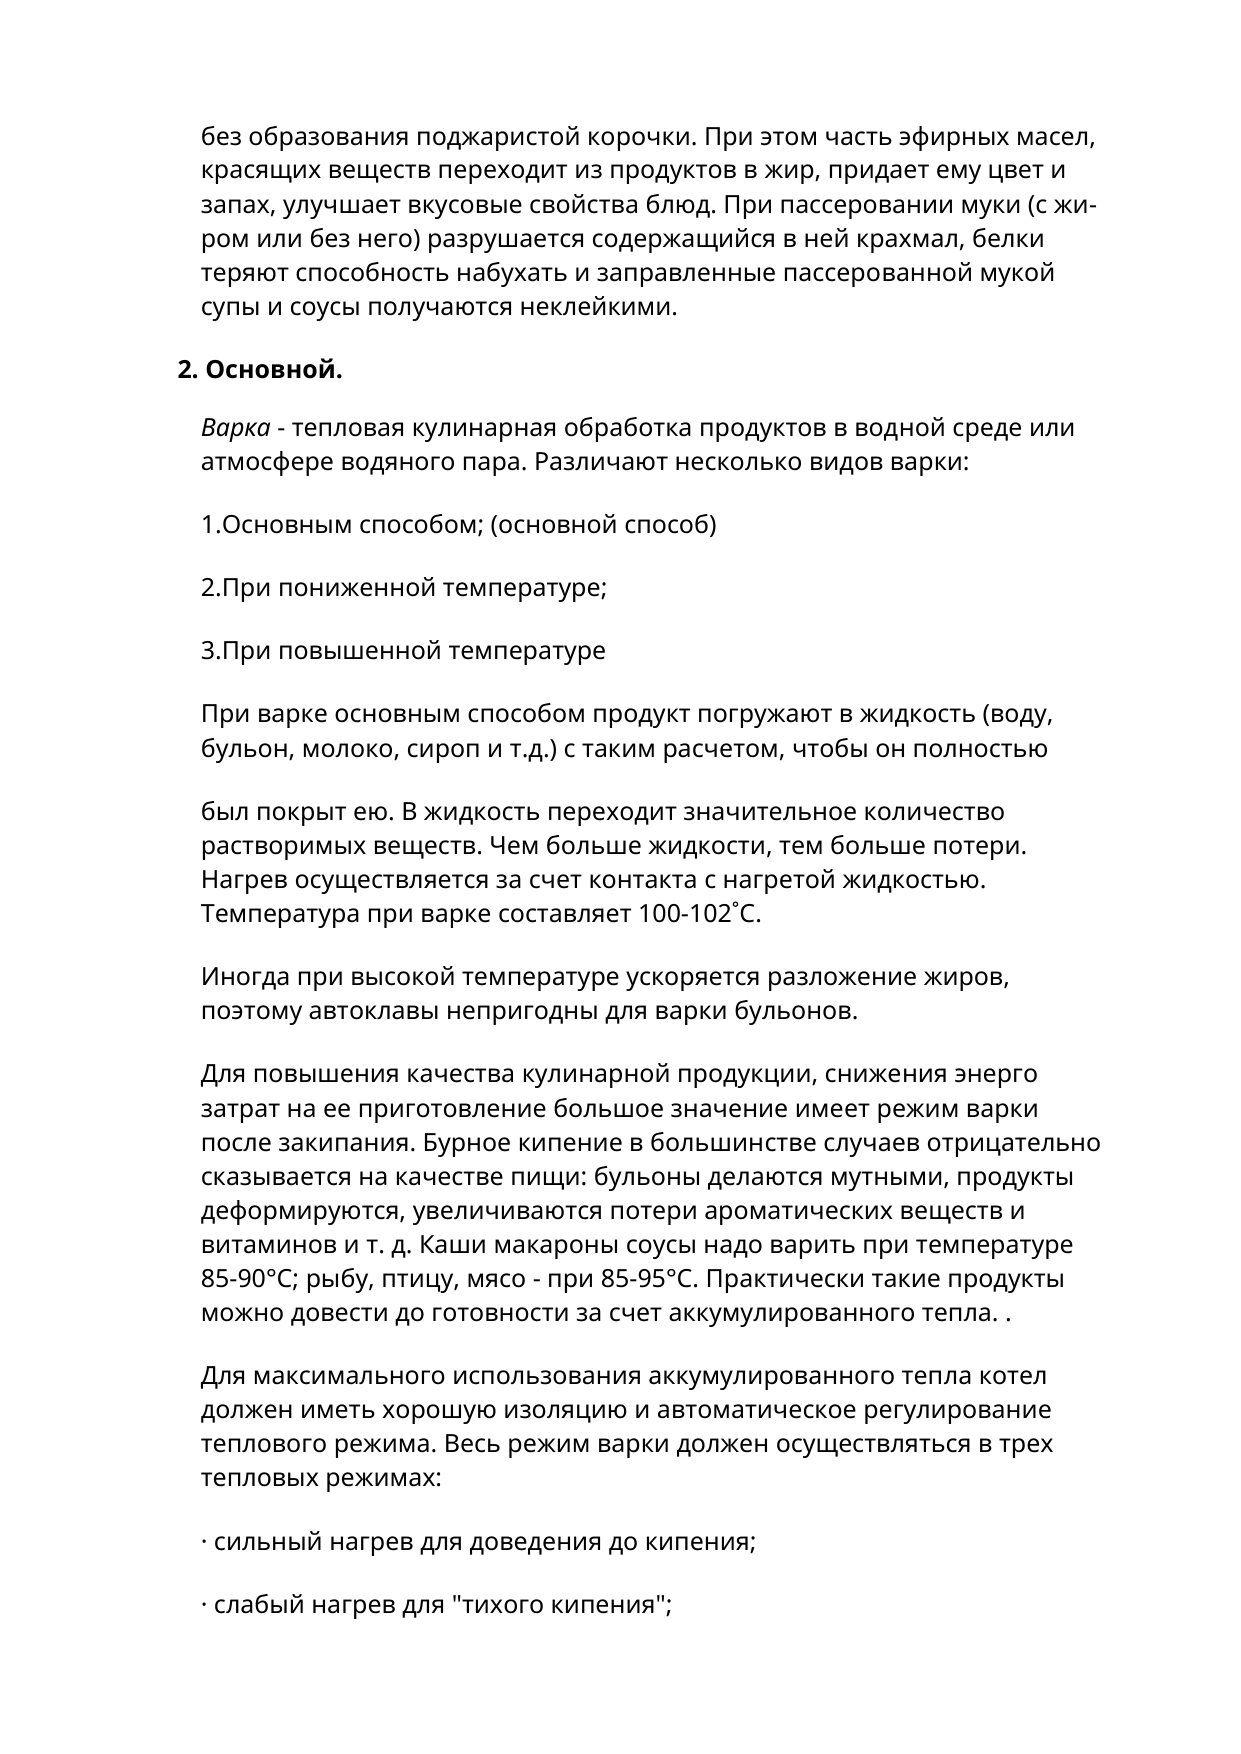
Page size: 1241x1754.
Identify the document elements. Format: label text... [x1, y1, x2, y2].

text Для повышения качества кулинарной продукции, снижения энерго затрат на ее приготовление большое значение имеет режим варки после закипания. Бурное кипение в большинстве случаев отрицательно сказывается на качестве пищи: бульоны делаются мутными, продукты деформируются, увеличиваются потери ароматических веществ и витаминов и т. д. Каши макароны соусы надо варить при температуре 85-90°С; рыбу, птицу, мясо - при 85-95°С. Практически такие продукты можно довести до готовности за счет аккумулированного тепла. . [201, 1056, 1113, 1329]
text 1.Основным способом; (основной способ) [201, 506, 1113, 541]
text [201, 118, 1113, 322]
text При варке основным способом продукт погружают в жидкость (воду, бульон, молоко, сироп и т.д.) с таким расчетом, чтобы он полностью [201, 696, 1113, 764]
text 2.При пониженной температуре; [201, 570, 1113, 604]
text · сильный нагрев для доведения до кипения; [201, 1523, 1113, 1557]
text Варка - тепловая кулинарная обработка продуктов в водной среде или aтмocфере водяного пара. Различают несколько видов варки: [201, 409, 1113, 477]
text 2. Основной. [177, 352, 1152, 386]
text Иногда при высокой температуре ускоряется разложение жиров, поэтому автоклавы непригодны для варки бульонов. [201, 959, 1113, 1027]
text · слабый нагрев для "тихого кипения"; [201, 1586, 1113, 1621]
text 3.При повышенной температуре [201, 633, 1113, 667]
text Для максимального использования аккумулированного тепла котел должен иметь хорошую изоляцию и автоматическое регулирование теплового режима. Весь режим варки должен осуществляться в трех тепловых режимах: [201, 1358, 1113, 1494]
text был покрыт ею. В жидкость переходит значительное количество растворимых веществ. Чем больше жидкости, тем больше потери. Нагрев осуществляется за счет контакта с нагретой жидкостью. Температура при варке составляет 100-102˚C. [201, 793, 1113, 930]
